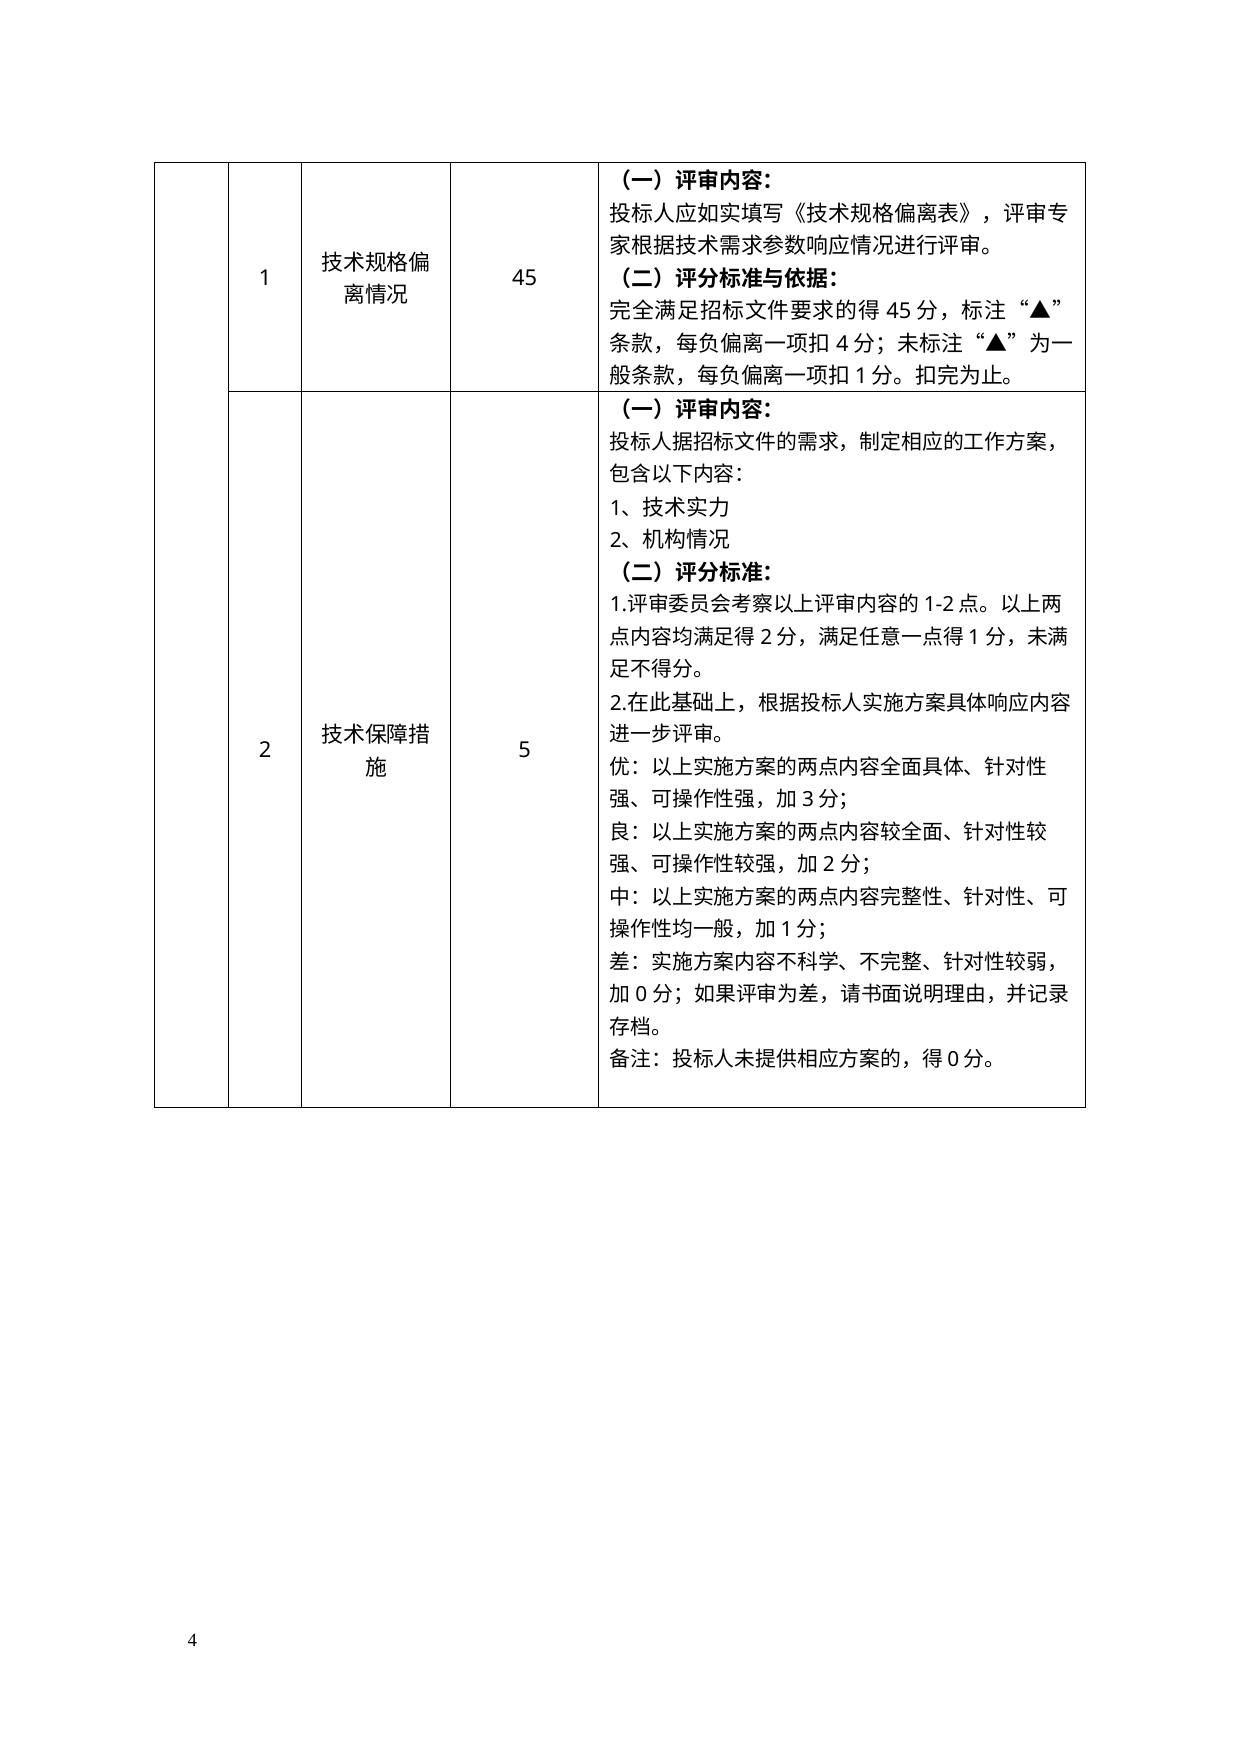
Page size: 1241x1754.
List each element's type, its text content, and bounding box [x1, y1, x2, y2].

table_cell （一）评审内容： 投标人应如实填写《技术规格偏离表》，评审专家根据技术需求参数响应情况进行评审。 （二）评分标准与依据： 完全满足招标文件要求的得45分，标注“▲”条款，每负偏离一项扣4分；未标注“▲”为一般条款，每负偏离一项扣1分。扣完为止。 [599, 163, 1085, 391]
table_cell 评审内容： 投标人据招标文件的需求，制定相应的工作方案，包含以下内容： 1、技术实力 2、机构情况 （二）评分标准： 1.评审委员会考察以上评审内容的 1-2点。以上两点内容均满足得 2分，满足任意一点得1 分，未满足不得分。 2.在此基础上，根据投标人实施方案具体响应内容进一步评审。 优：以上实施方案的两点内容全面具体、针对性 强、可操作性强，加 3分； 良：以上实施方案的两点内容较全面、针对性较 强、可操作性较强，加 2 分； 中：以上实施方案的两点内容完整性、针对性、可 操作性均一般，加1分； 差：实施方案内容不科学、不完整、针对性较弱，加 0 分；如果评审为差，请书面说明理由，并记录存档。 备注：投标人未提供相应方案的，得0分。 [599, 392, 1085, 1107]
table_cell 5 [451, 392, 598, 1107]
table_cell 技术规格偏离情况 [302, 163, 450, 391]
table_cell 45 [451, 163, 598, 391]
table_cell 1 [229, 163, 301, 391]
table_cell 2 [229, 392, 301, 1107]
table_cell [155, 163, 228, 1107]
table_cell 技术保障措施 [302, 392, 450, 1107]
